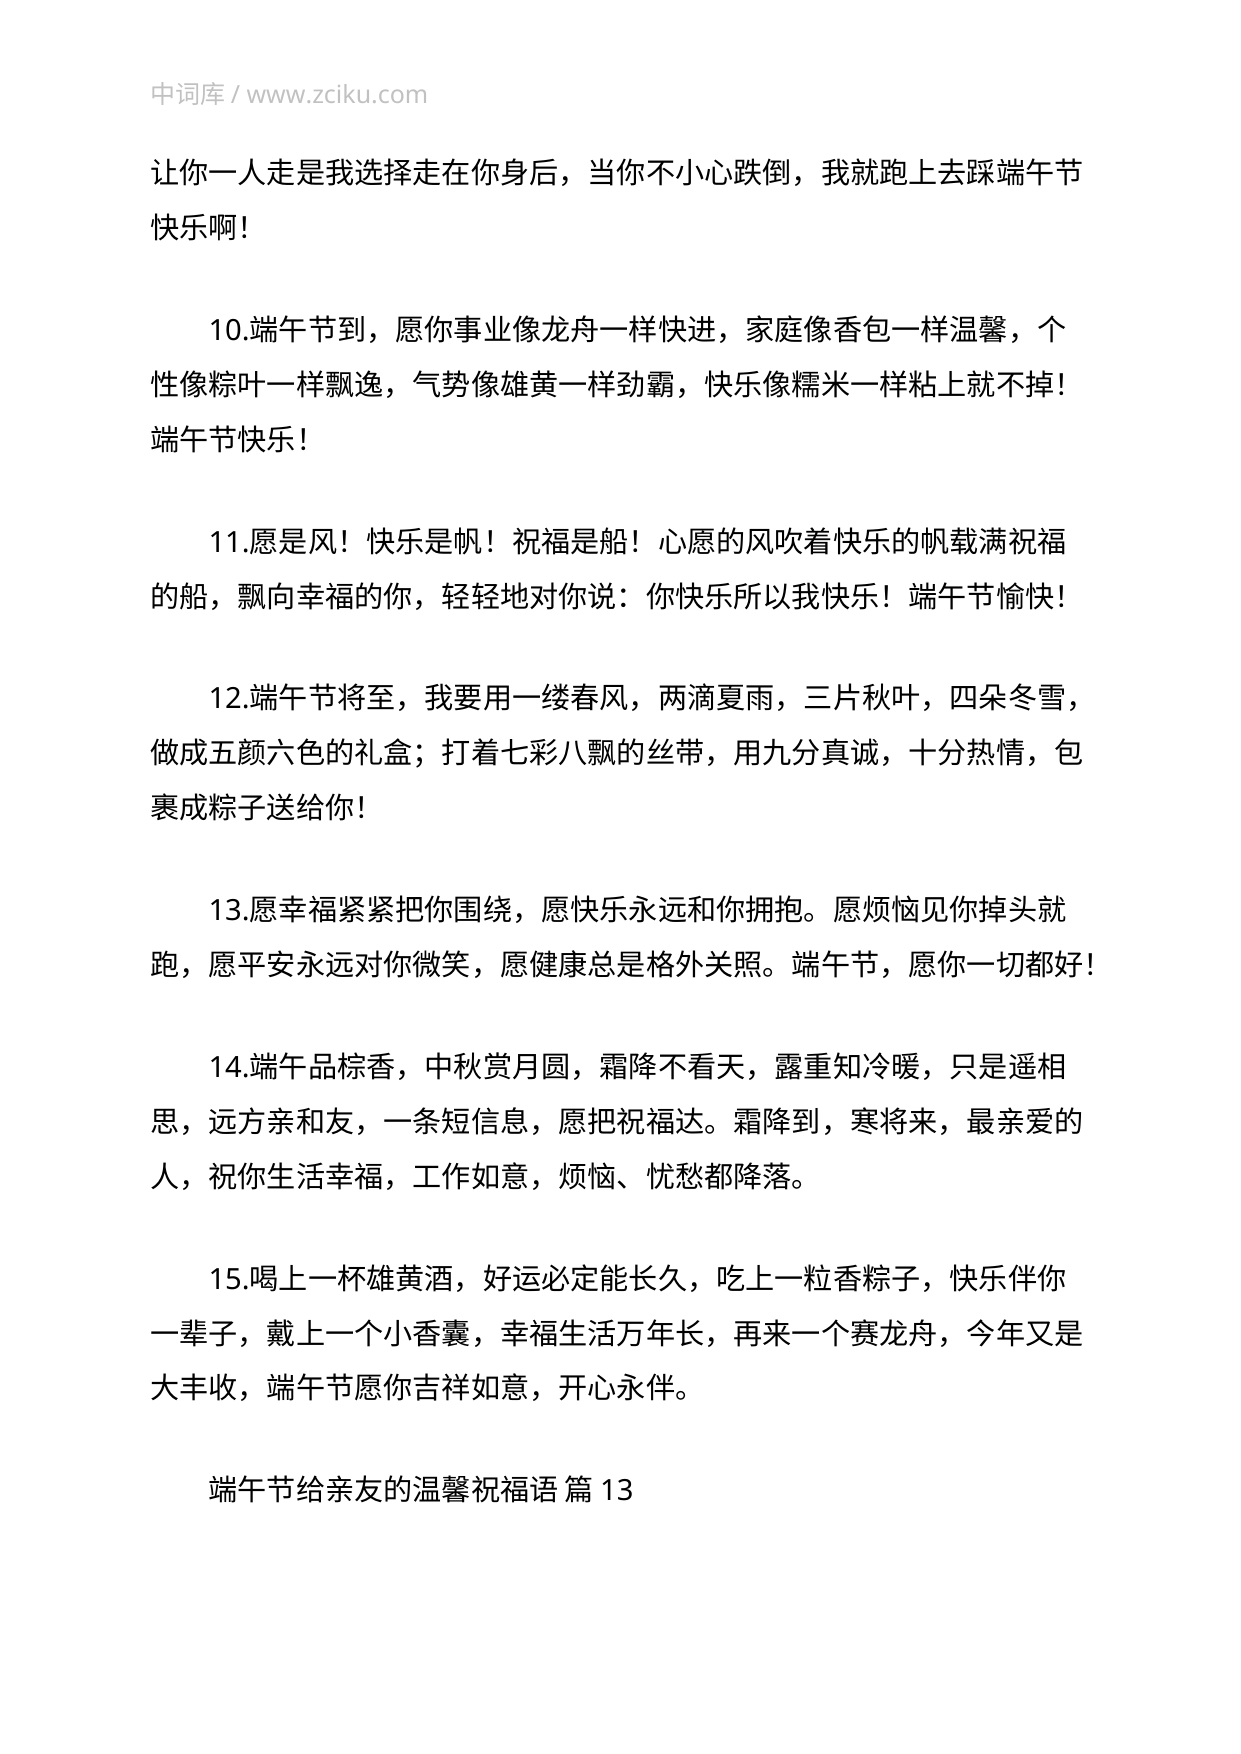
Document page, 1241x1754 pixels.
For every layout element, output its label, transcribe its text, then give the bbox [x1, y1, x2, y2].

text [150, 150, 1090, 247]
text 15.喝上一杯雄黄酒，好运必定能长久，吃上一粒香粽子，快乐伴你一辈子，戴上一个小香囊，幸福生活万年长，再来一个赛龙舟，今年又是大丰收，端午节愿你吉祥如意，开心永伴。 [150, 1255, 1090, 1407]
text 14.端午品棕香，中秋赏月圆，霜降不看天，露重知冷暖，只是遥相思，远方亲和友，一条短信息，愿把祝福达。霜降到，寒将来，最亲爱的人，祝你生活幸福，工作如意，烦恼、忧愁都降落。 [150, 1043, 1090, 1196]
text 11.愿是风！快乐是帆！祝福是船！心愿的风吹着快乐的帆载满祝福的船，飘向幸福的你，轻轻地对你说：你快乐所以我快乐！端午节愉快！ [150, 518, 1090, 616]
text 10.端午节到，愿你事业像龙舟一样快进，家庭像香包一样温馨，个性像粽叶一样飘逸，气势像雄黄一样劲霸，快乐像糯米一样粘上就不掉！端午节快乐！ [150, 307, 1090, 459]
text 13.愿幸福紧紧把你围绕，愿快乐永远和你拥抱。愿烦恼见你掉头就跑，愿平安永远对你微笑，愿健康总是格外关照。端午节，愿你一切都好！ [150, 887, 1090, 984]
text 端午节给亲友的温馨祝福语 篇13 [150, 1467, 1090, 1509]
text 12.端午节将至，我要用一缕春风，两滴夏雨，三片秋叶，四朵冬雪，做成五颜六色的礼盒；打着七彩八飘的丝带，用九分真诚，十分热情，包裹成粽子送给你！ [150, 675, 1090, 827]
